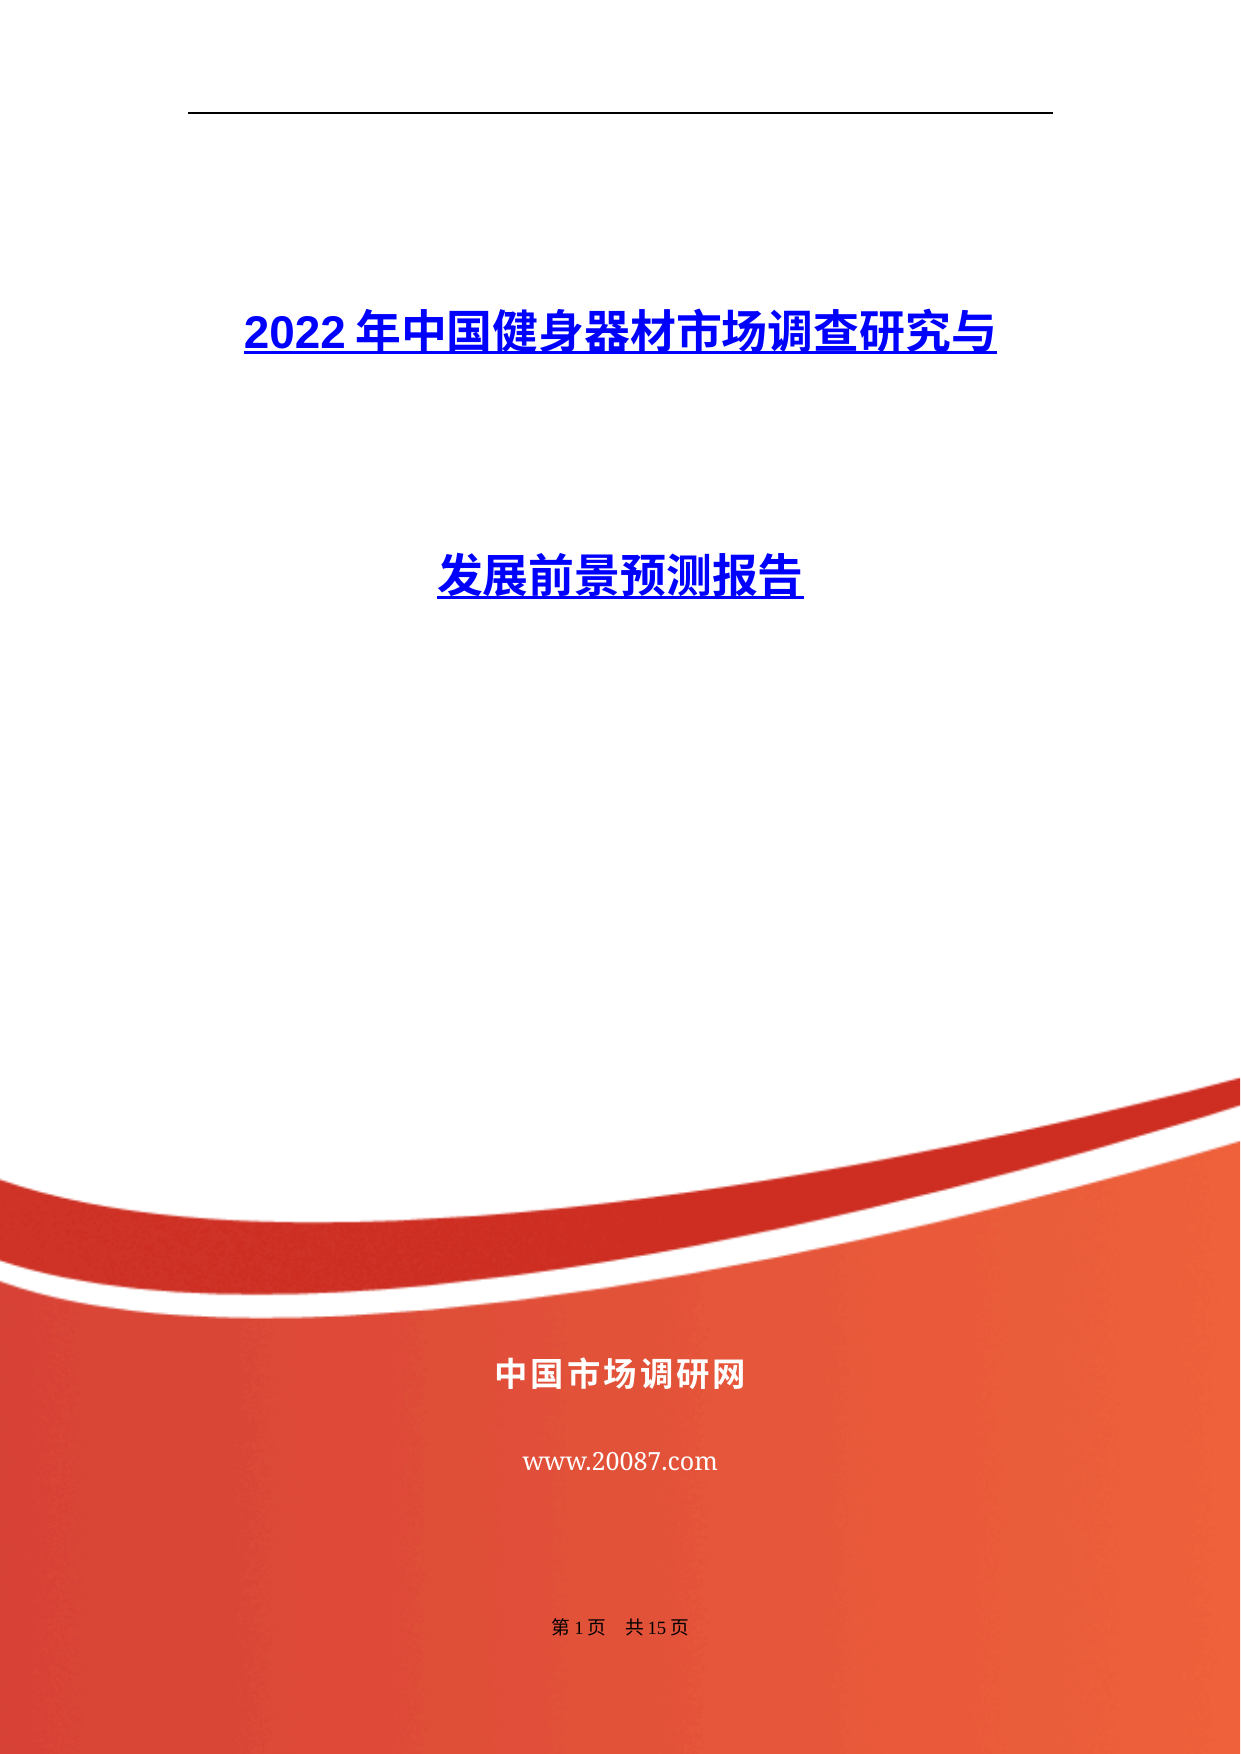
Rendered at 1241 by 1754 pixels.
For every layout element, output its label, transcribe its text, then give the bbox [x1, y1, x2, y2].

picture [0, 1006, 1241, 1754]
table_header 2022年中国健身器材市场调查研究与发展前景预测报告 [188, 207, 1053, 773]
subtitle 中国市场调研网 [187, 1339, 1053, 1404]
text www.20087.com [187, 1428, 1053, 1493]
